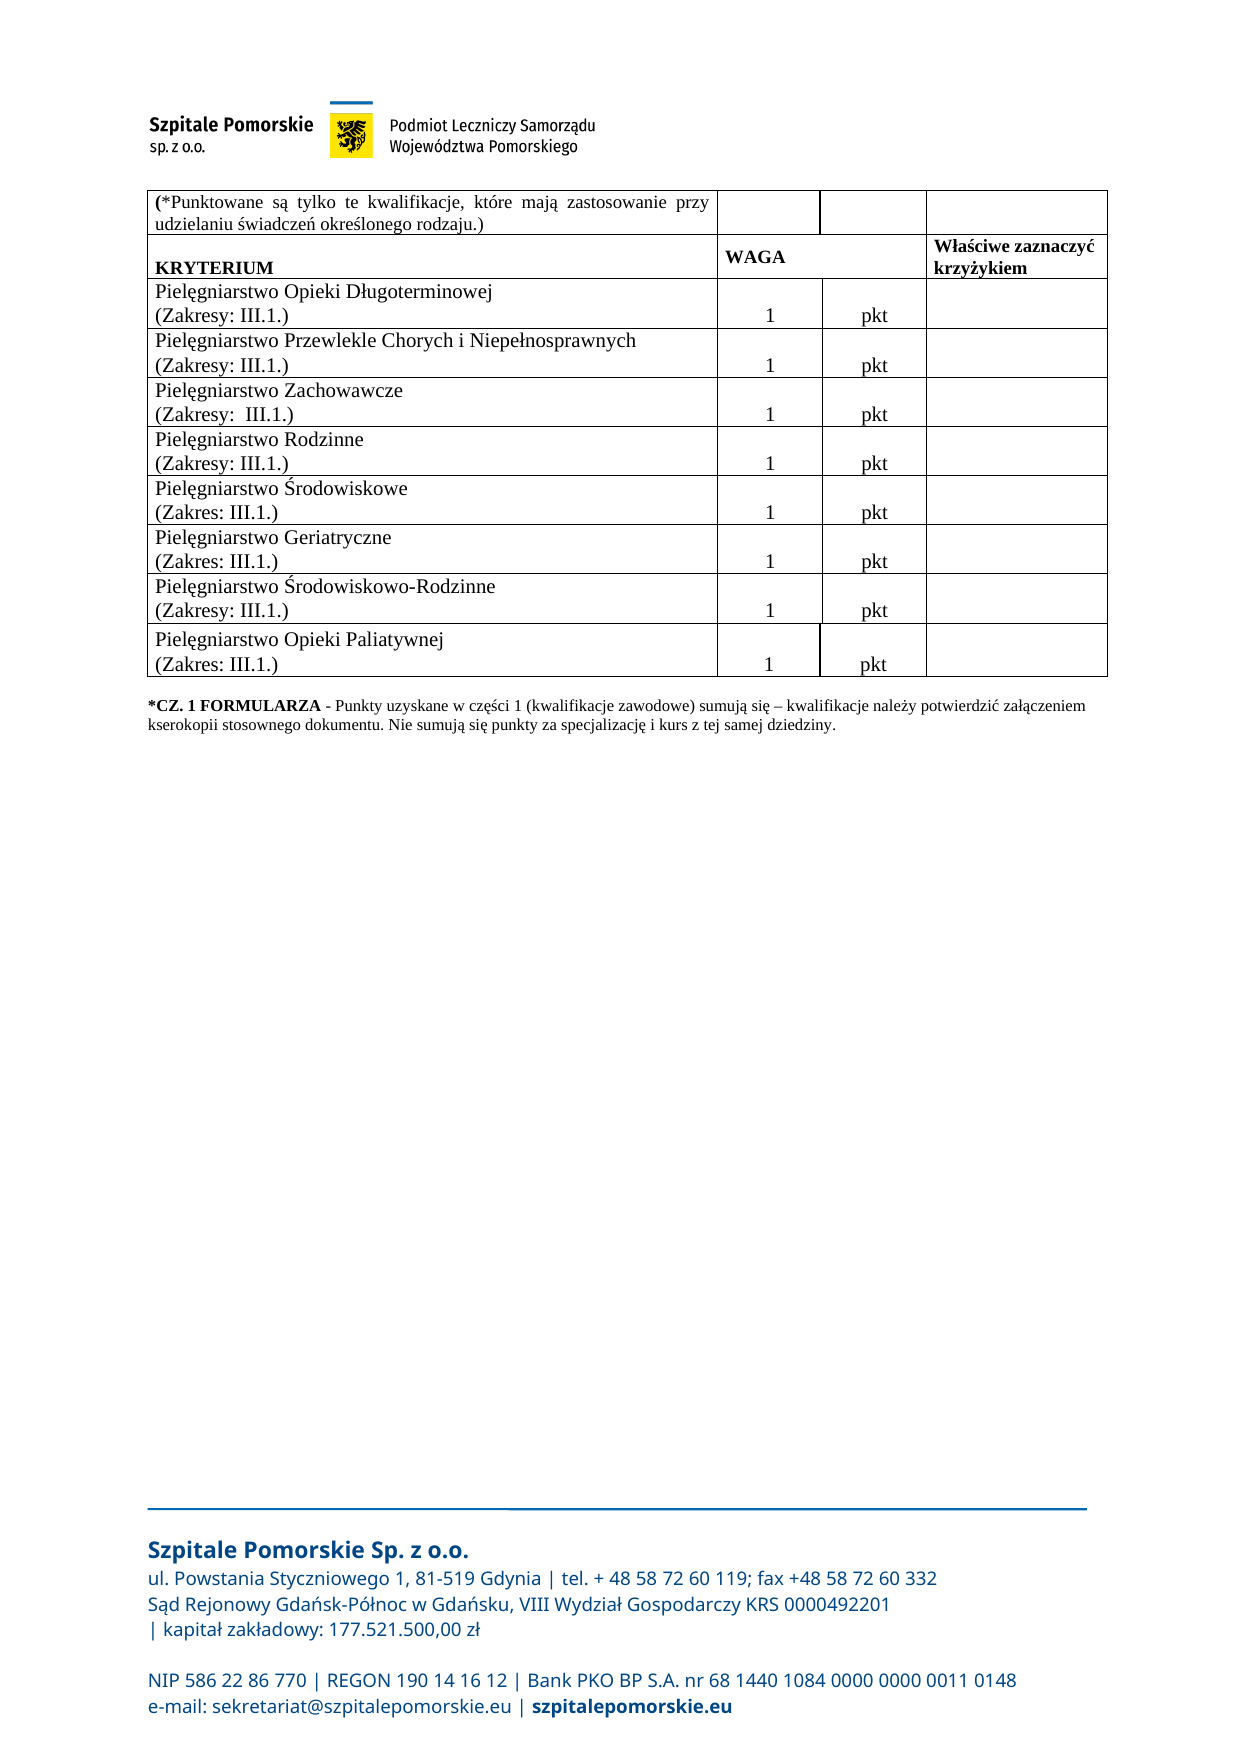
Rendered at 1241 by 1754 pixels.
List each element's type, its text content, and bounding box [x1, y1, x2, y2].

table_cell pkt [823, 279, 926, 327]
table_cell KRYTERIUM [148, 235, 717, 278]
table_cell Pielęgniarstwo Zachowawcze (Zakresy: III.1.) [148, 378, 717, 426]
table_cell pkt [823, 329, 926, 377]
table_cell [821, 191, 926, 234]
table_cell Pielęgniarstwo Przewlekle Chorych i Niepełnosprawnych (Zakresy: III.1.) [148, 329, 717, 377]
table_cell [927, 624, 1107, 676]
table_cell [927, 378, 1107, 426]
table_cell Właściwe zaznaczyć krzyżykiem [927, 235, 1107, 278]
table_cell [718, 191, 819, 234]
table_cell 1 [718, 427, 822, 475]
table_cell Pielęgniarstwo Opieki Paliatywnej (Zakres: III.1.) [148, 624, 717, 676]
table_cell pkt [823, 476, 926, 524]
table_cell [927, 427, 1107, 475]
table_cell [927, 476, 1107, 524]
table_cell 1 [718, 525, 822, 573]
table_cell pkt [823, 525, 926, 573]
table_cell Pielęgniarstwo Środowiskowe (Zakres: III.1.) [148, 476, 717, 524]
table_cell 1 [718, 574, 822, 622]
table_cell 1 [718, 279, 822, 327]
text *CZ. 1 FORMULARZA - Punkty uzyskane w części 1 (kwalifikacje zawodowe) sumują się – kwalifikacje należy potwierdzić załączeniem kserokopii stosownego dokumentu. Nie sumują się punkty za specjalizację i kurs z tej samej dziedziny. [148, 696, 1092, 734]
table_cell 1 [718, 476, 822, 524]
table_cell [927, 191, 1107, 234]
table_cell pkt [823, 378, 926, 426]
table_cell 1 [718, 378, 822, 426]
table_cell Pielęgniarstwo Opieki Długoterminowej (Zakresy: III.1.) [148, 279, 717, 327]
table_cell [927, 525, 1107, 573]
table_cell pkt [823, 427, 926, 475]
table_cell pkt [823, 574, 926, 622]
table_cell Pielęgniarstwo Geriatryczne (Zakres: III.1.) [148, 525, 717, 573]
table_cell [927, 279, 1107, 327]
table_cell Pielęgniarstwo Rodzinne (Zakresy: III.1.) [148, 427, 717, 475]
table_cell pkt [821, 624, 926, 676]
table_cell 1 [718, 624, 819, 676]
table_cell 1 [718, 329, 822, 377]
table_cell [927, 574, 1107, 622]
table_cell Pielęgniarstwo Środowiskowo-Rodzinne (Zakresy: III.1.) [148, 574, 717, 622]
table_cell WAGA [718, 235, 926, 278]
picture [147, 100, 596, 160]
table_cell [927, 329, 1107, 377]
